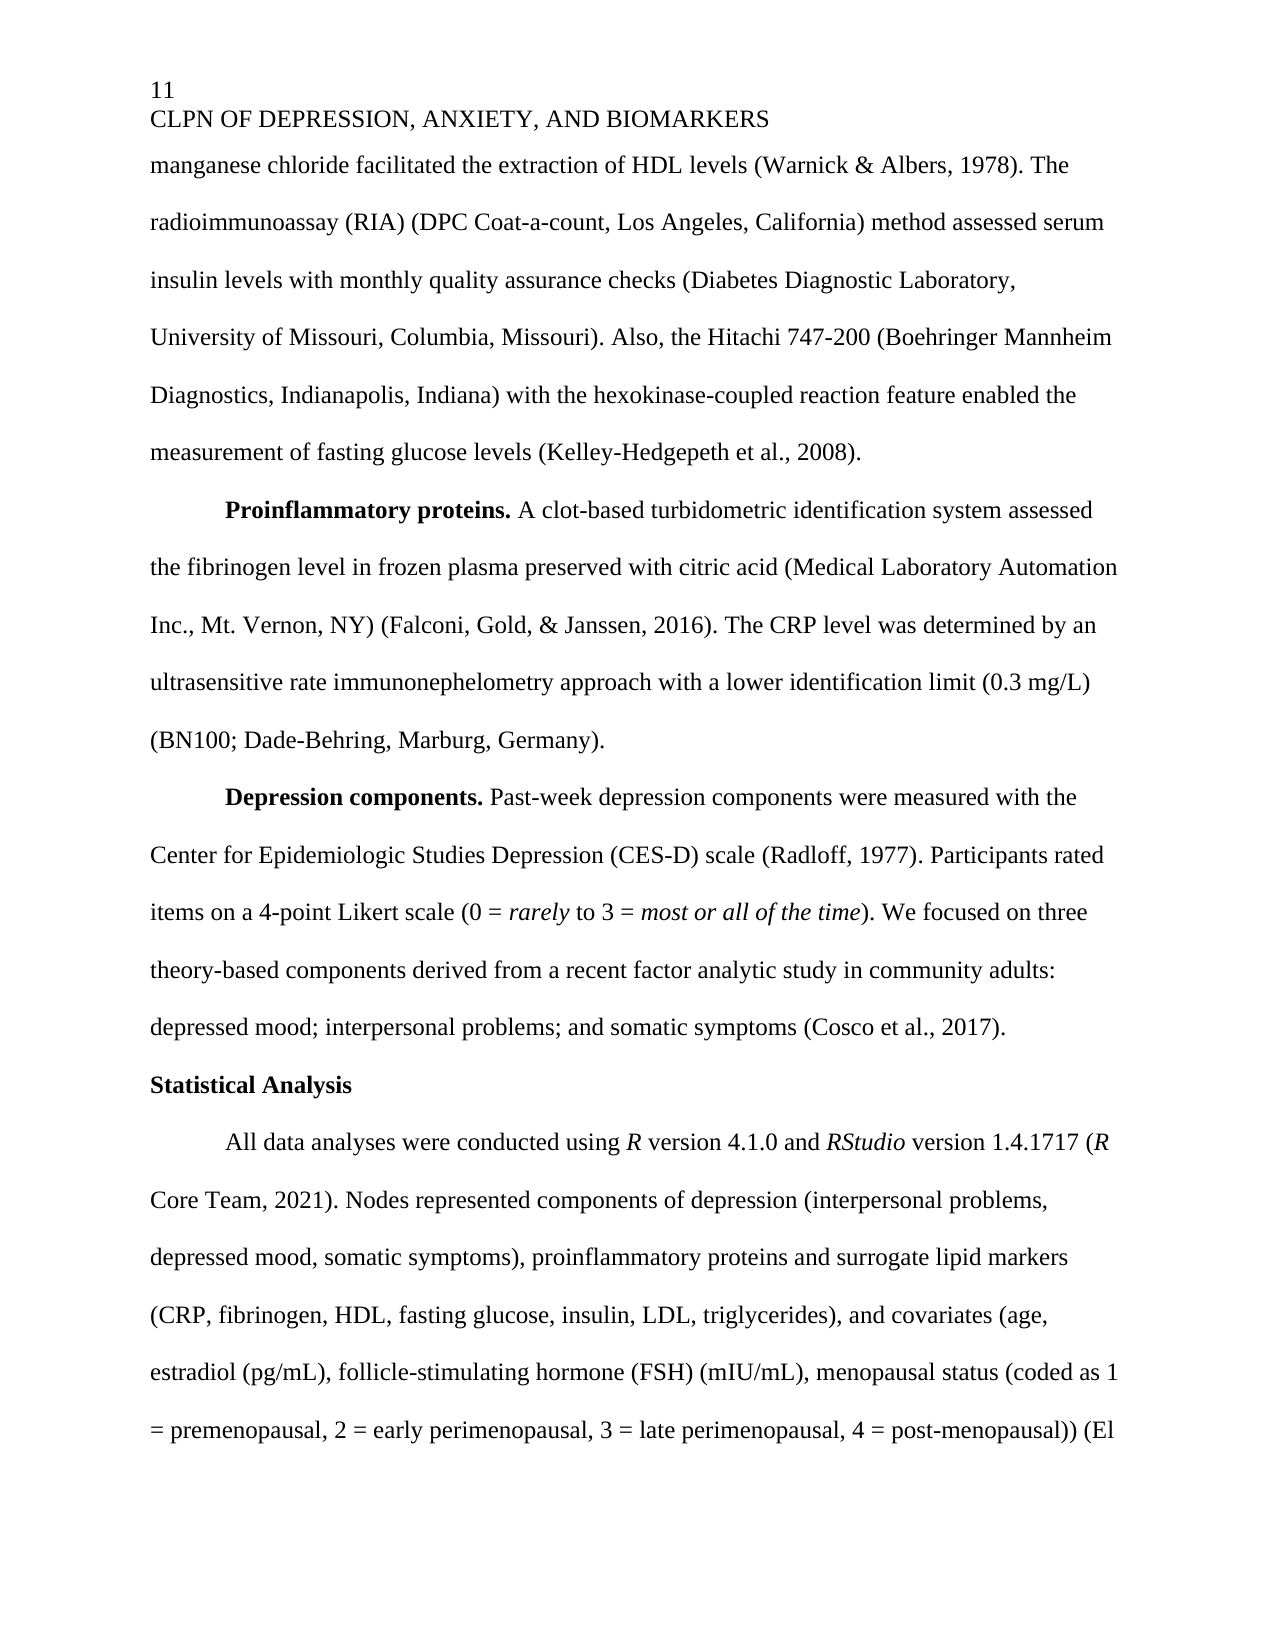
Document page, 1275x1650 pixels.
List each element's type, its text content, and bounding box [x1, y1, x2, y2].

text Proinflammatory proteins. A clot-based turbidometric identification system assessed the fibrinogen level in frozen plasma preserved with citric acid (Medical Laboratory Automation Inc., Mt. Vernon, NY) (Falconi, Gold, & Janssen, 2016). The CRP level was determined by an ultrasensitive rate immunonephelometry approach with a lower identification limit (0.3 mg/L) (BN100; Dade-Behring, Marburg, Germany). [150, 495, 1125, 754]
subtitle Statistical Analysis [150, 1070, 1125, 1099]
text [150, 1127, 1125, 1444]
text Depression components. Past-week depression components were measured with the Center for Epidemiologic Studies Depression (CES-D) scale (Radloff, 1977). Participants rated items on a 4-point Likert scale (0 = rarely to 3 = most or all of the time). We focused on three theory-based components derived from a recent factor analytic study in community adults: depressed mood; interpersonal problems; and somatic symptoms (Cosco et al., 2017). [150, 782, 1125, 1041]
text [150, 150, 1125, 466]
